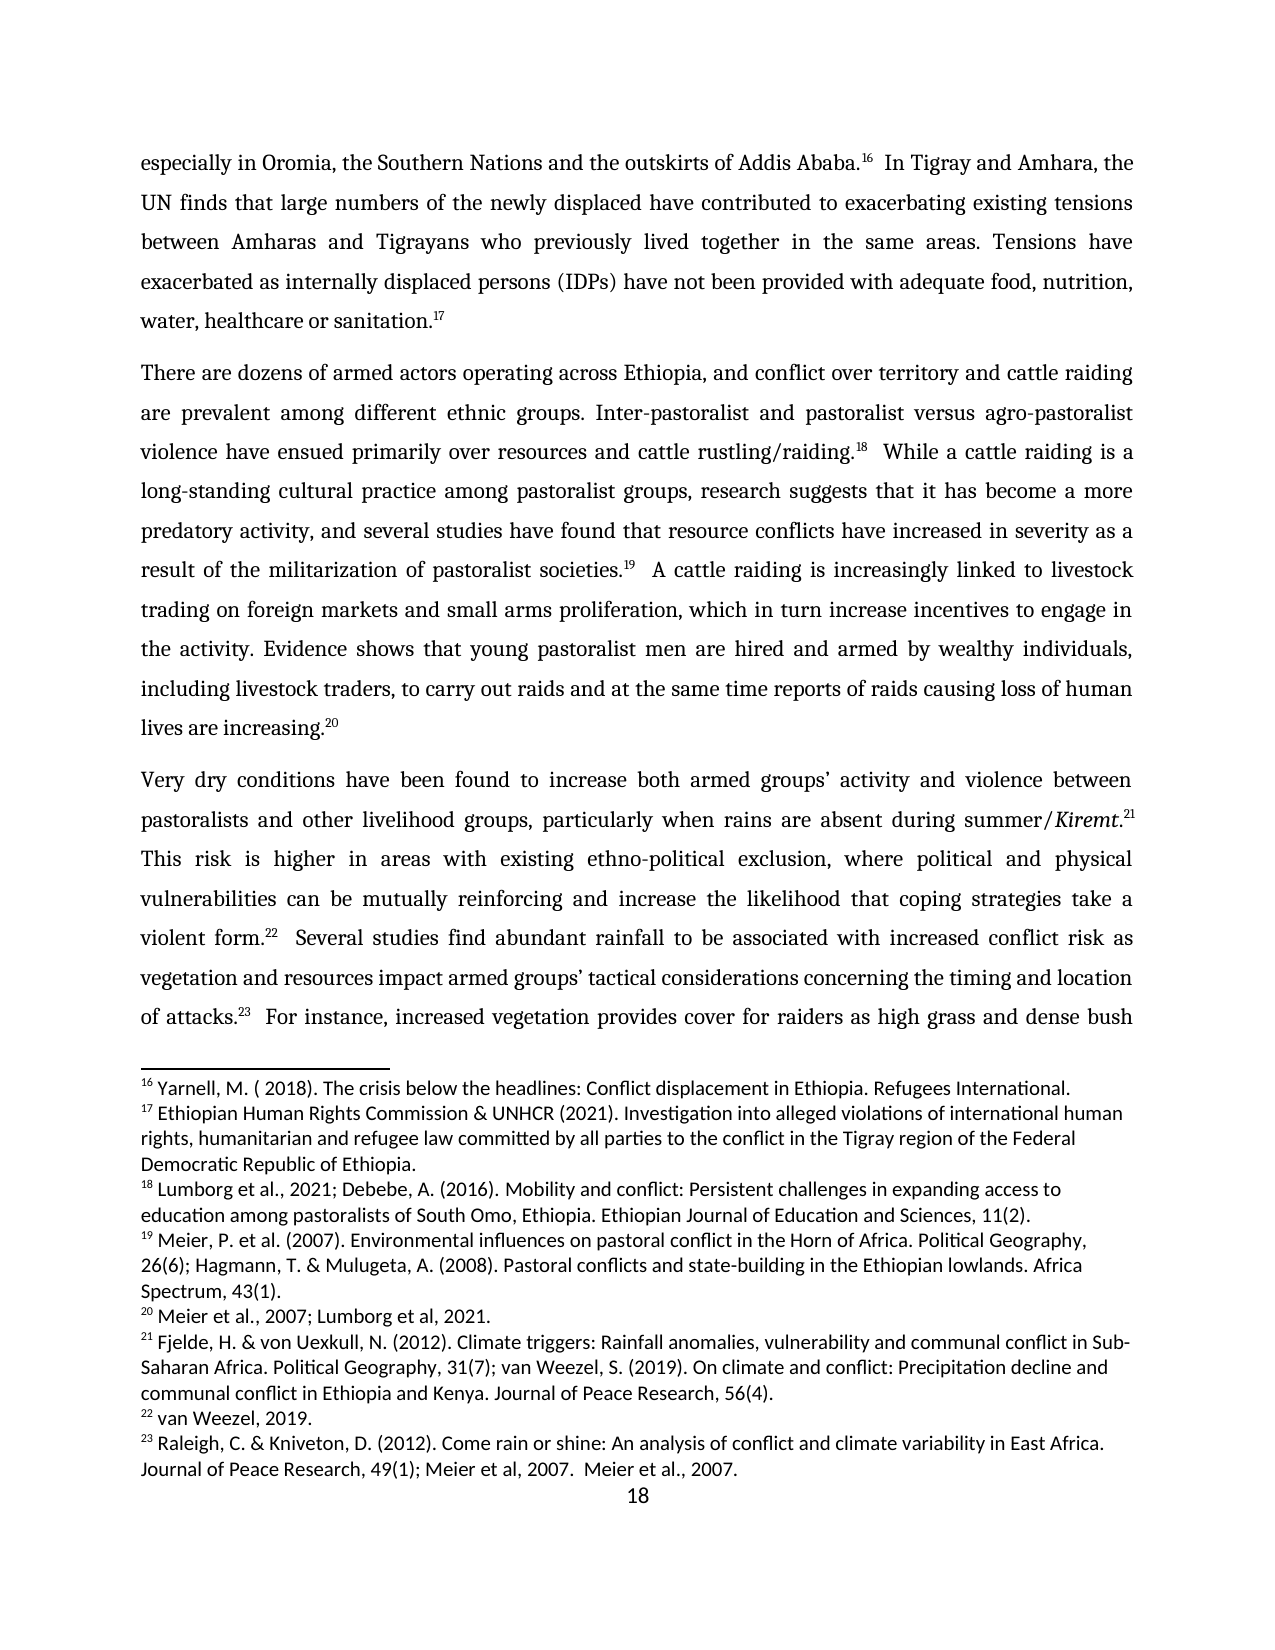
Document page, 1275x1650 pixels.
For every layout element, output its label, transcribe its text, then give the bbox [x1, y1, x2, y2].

text Very dry conditions have been found to increase both armed groups’ activity and violence between pastoralists and other livelihood groups, particularly when rains are absent during summer/Kiremt. This risk is higher in areas with existing ethno-political exclusion, where political and physical vulnerabilities can be mutually reinforcing and increase the likelihood that coping strategies take a violent form. Several studies find abundant rainfall to be associated with increased conflict risk as vegetation and resources impact armed groups’ tactical considerations concerning the timing and location of attacks. For instance, increased vegetation provides cover for raiders as high grass and dense bush cover make it easier to track and ambush cattle without being caught. In order to help prevent the consequences of climate change further exacerbating existing vulnerabilities and tensions, the AU, IGAD and UN system should support efforts to identify, analyze and respond to climate-related peace and security risks. [141, 767, 1134, 1030]
text Heightened levels of communal conflict over access to land and water following shifting politics at the federal level after the 2018 election, have led to the displacement of hundreds of thousands of people, especially in Oromia, the Southern Nations and the outskirts of Addis Ababa. In Tigray and Amhara, the UN finds that large numbers of the newly displaced have contributed to exacerbating existing tensions between Amharas and Tigrayans who previously lived together in the same areas. Tensions have exacerbated as internally displaced persons (IDPs) have not been provided with adequate food, nutrition, water, healthcare or sanitation. [141, 150, 1134, 334]
text There are dozens of armed actors operating across Ethiopia, and conflict over territory and cattle raiding are prevalent among different ethnic groups. Inter-pastoralist and pastoralist versus agro-pastoralist violence have ensued primarily over resources and cattle rustling/raiding. While a cattle raiding is a long-standing cultural practice among pastoralist groups, research suggests that it has become a more predatory activity, and several studies have found that resource conflicts have increased in severity as a result of the militarization of pastoralist societies. A cattle raiding is increasingly linked to livestock trading on foreign markets and small arms proliferation, which in turn increase incentives to engage in the activity. Evidence shows that young pastoralist men are hired and armed by wealthy individuals, including livestock traders, to carry out raids and at the same time reports of raids causing loss of human lives are increasing. [141, 360, 1134, 742]
